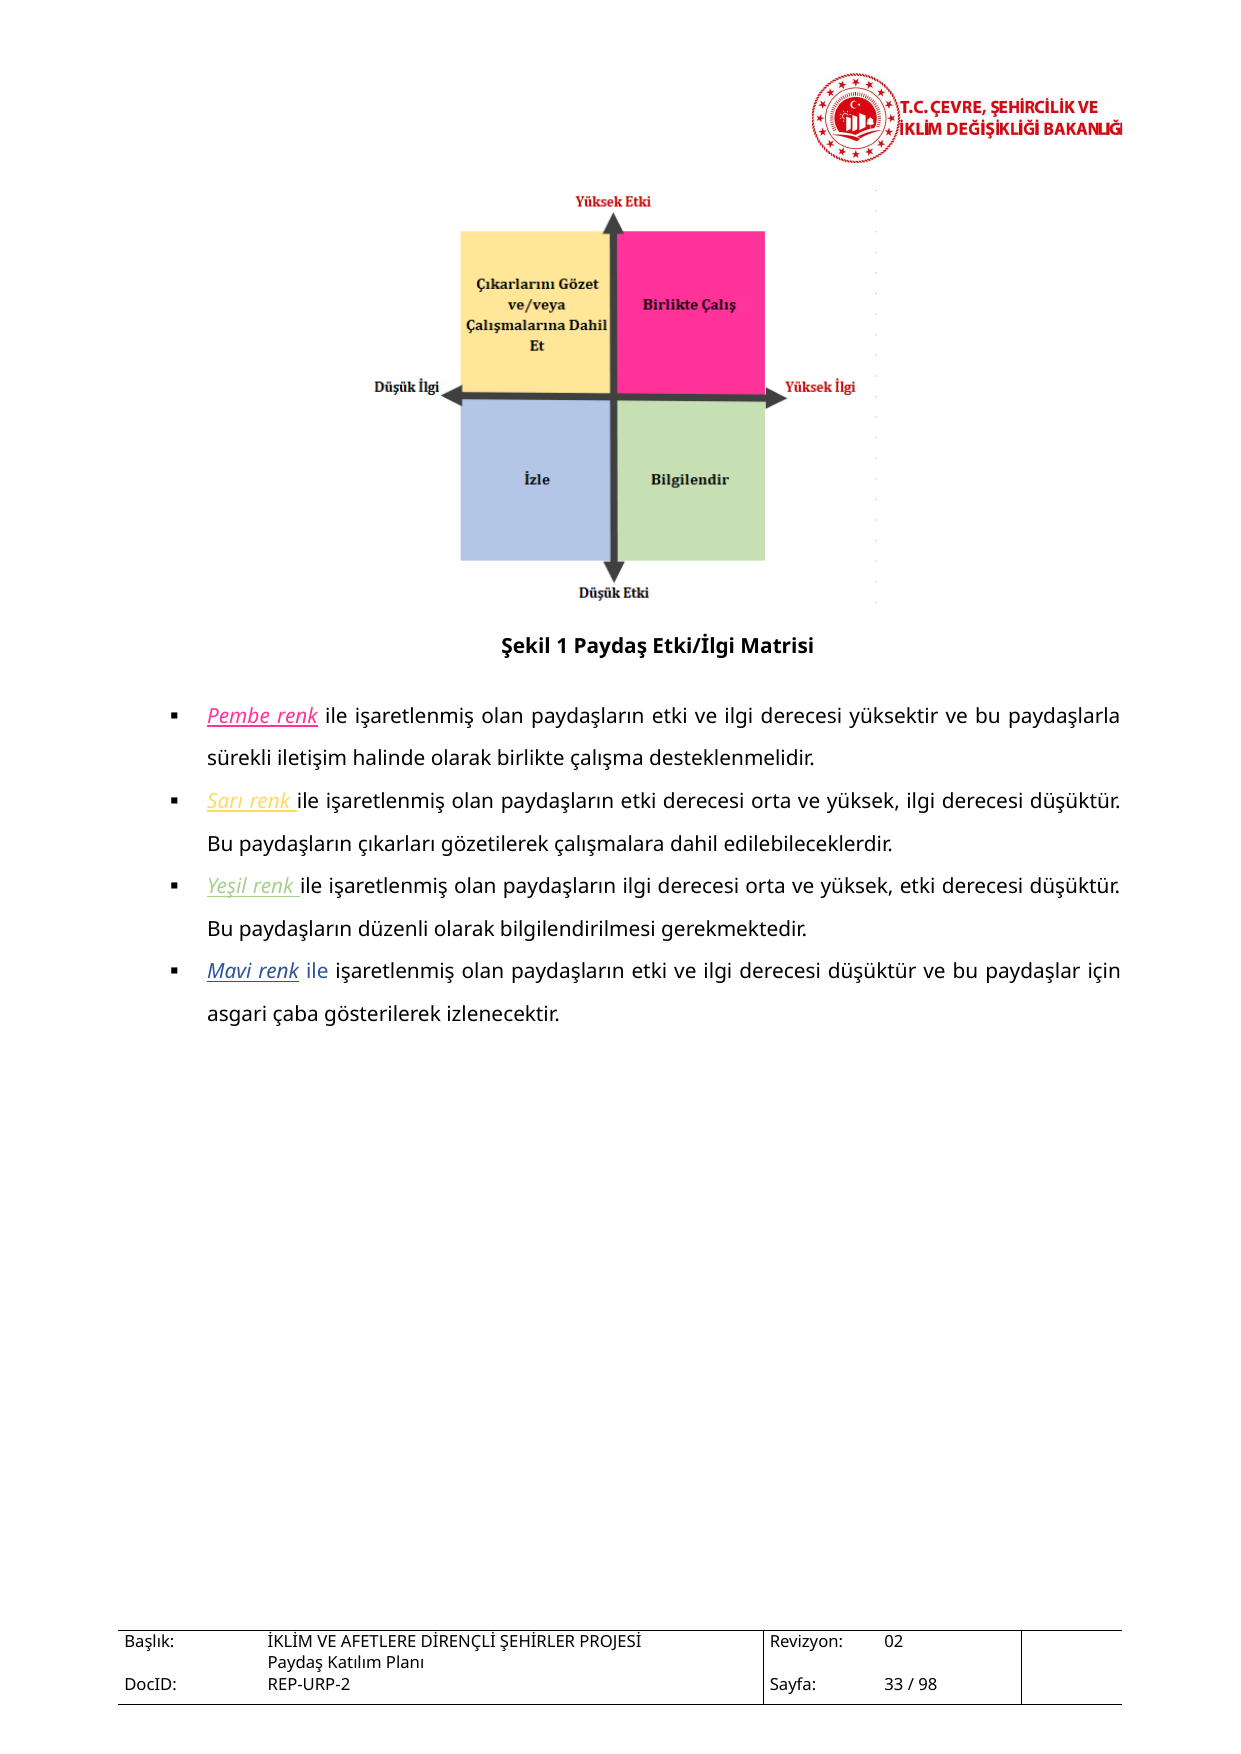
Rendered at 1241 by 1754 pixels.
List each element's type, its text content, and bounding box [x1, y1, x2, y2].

picture [363, 187, 877, 607]
list Şekil 1 Paydaş Etki/İlgi Matrisi [193, 632, 1122, 660]
list Yeşil renk ile işaretlenmiş olan paydaşların ilgi derecesi orta ve yüksek, etki derecesi düşüktür. Bu paydaşların düzenli olarak bilgilendirilmesi gerekmektedir. [169, 871, 1122, 942]
list Sarı renk ile işaretlenmiş olan paydaşların etki derecesi orta ve yüksek, ilgi derecesi düşüktür. Bu paydaşların çıkarları gözetilerek çalışmalara dahil edilebileceklerdir. [169, 786, 1122, 857]
picture [811, 73, 1123, 163]
list Pembe renk ile işaretlenmiş olan paydaşların etki ve ilgi derecesi yüksektir ve bu paydaşlarla sürekli iletişim halinde olarak birlikte çalışma desteklenmelidir. [169, 701, 1122, 772]
list Mavi renk ile işaretlenmiş olan paydaşların etki ve ilgi derecesi düşüktür ve bu paydaşlar için asgari çaba gösterilerek izlenecektir. [169, 957, 1122, 1028]
